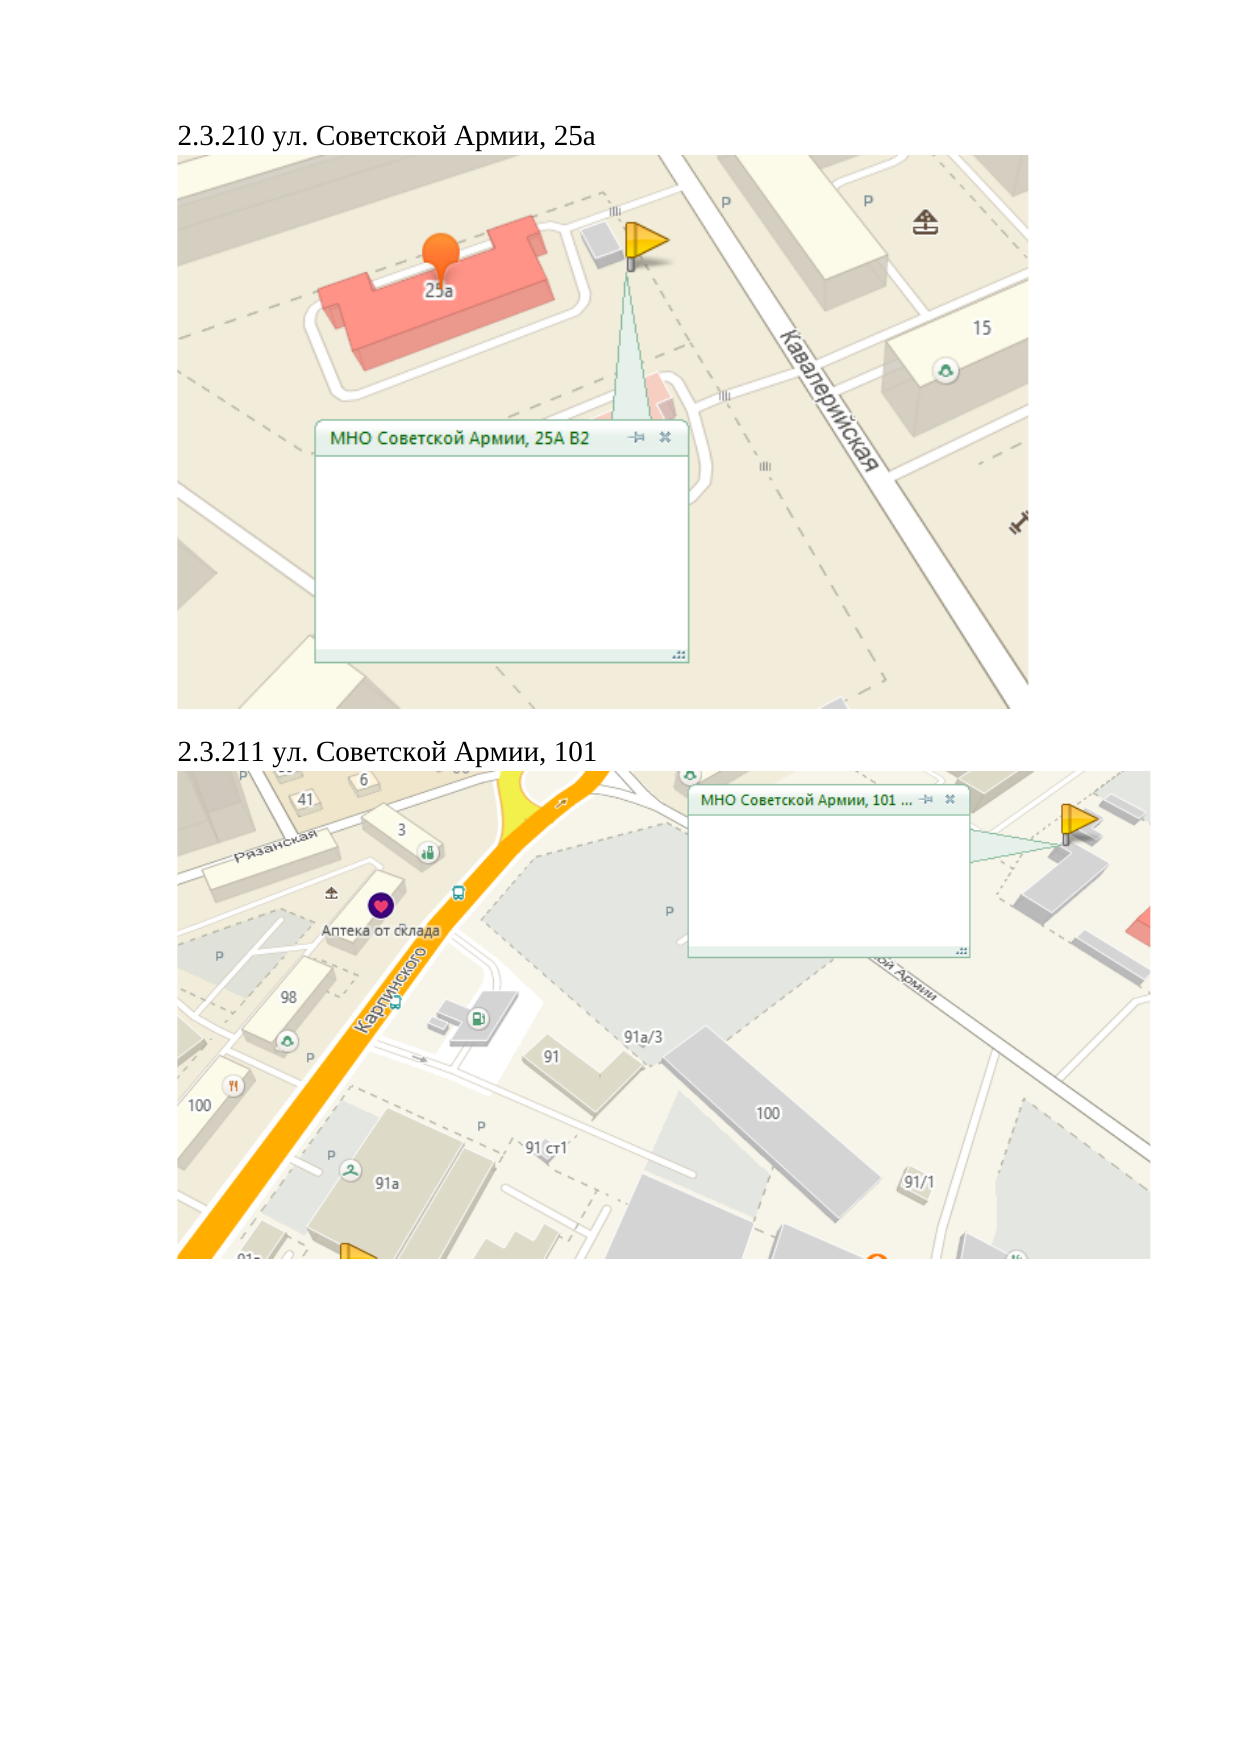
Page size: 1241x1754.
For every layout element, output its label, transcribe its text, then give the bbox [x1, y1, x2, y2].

picture [177, 771, 1151, 1259]
picture [177, 155, 1029, 709]
